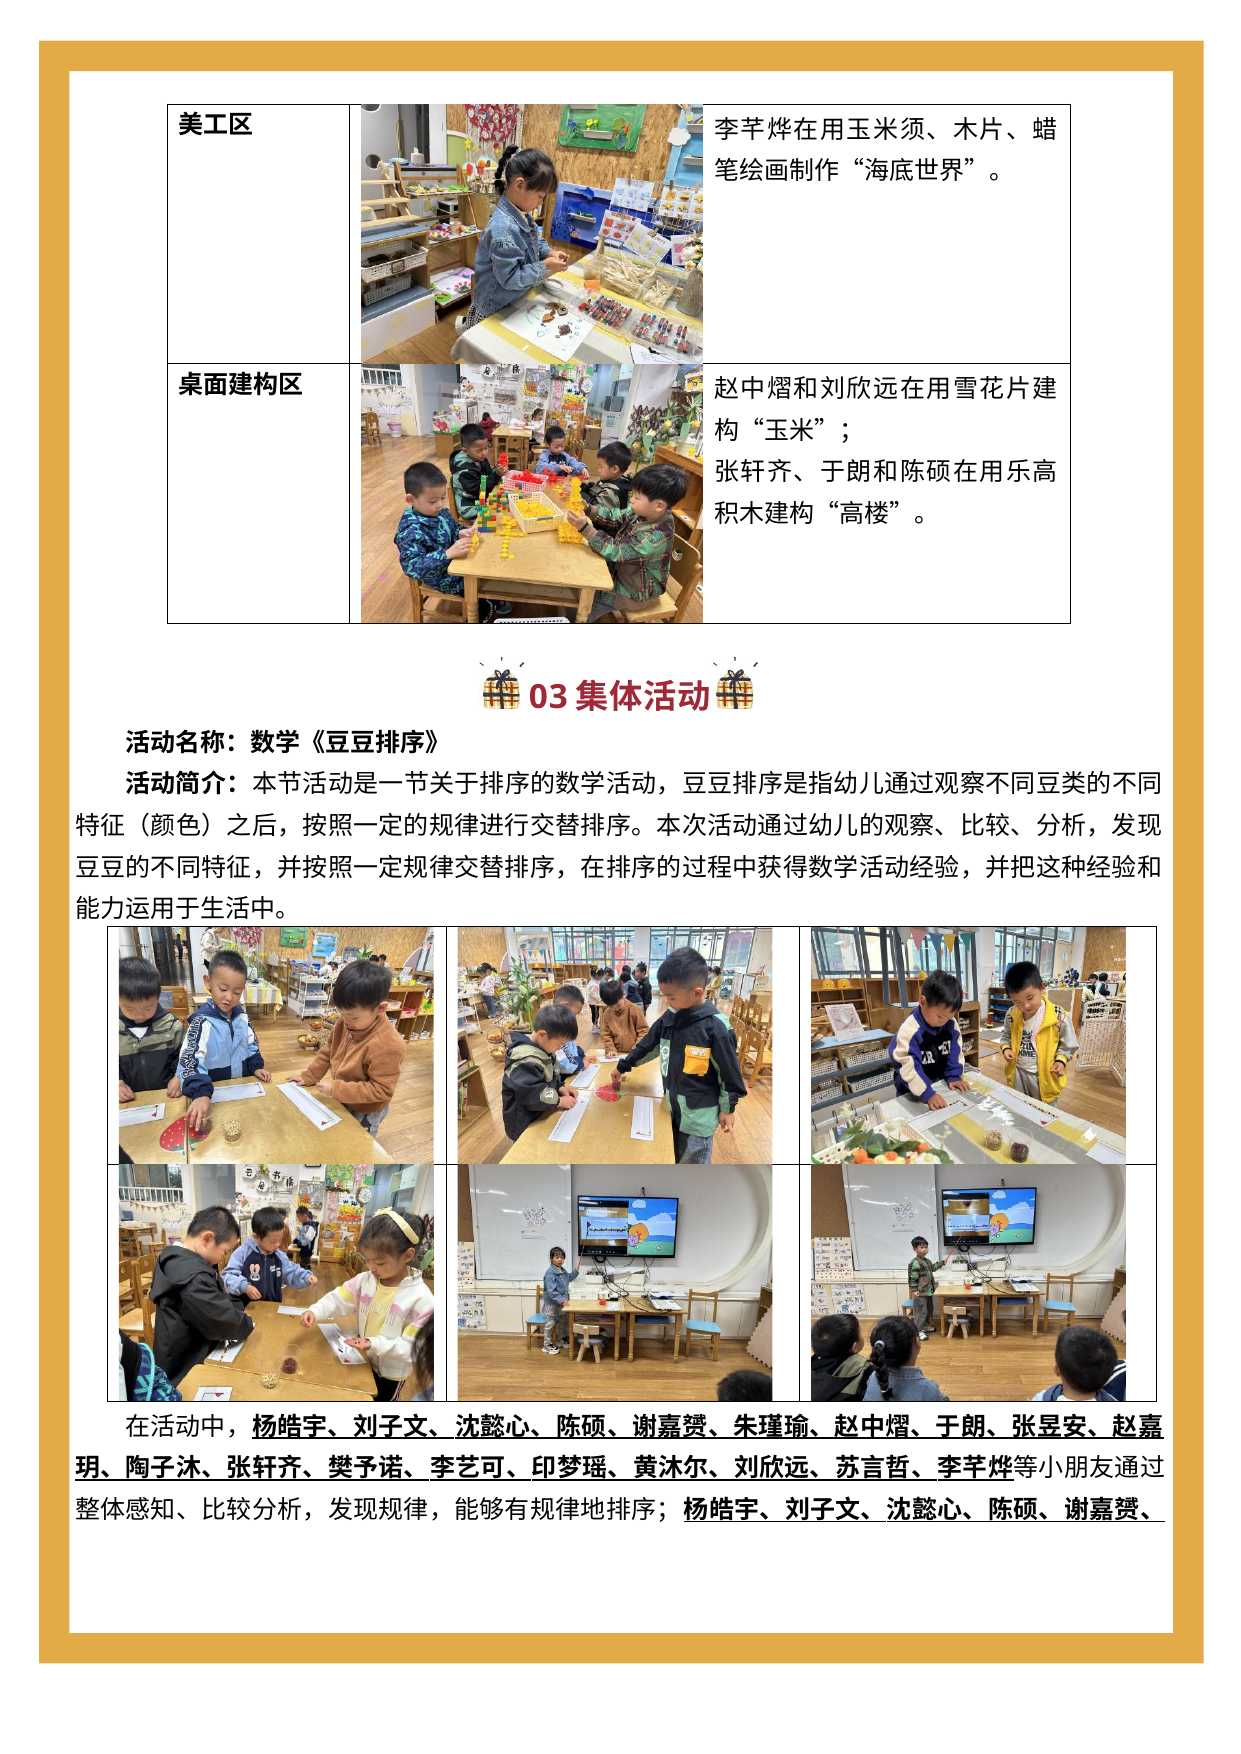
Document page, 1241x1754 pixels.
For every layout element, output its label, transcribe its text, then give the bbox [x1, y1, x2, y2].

text 03集体活动 [75, 657, 1165, 718]
text 活动简介：本节活动是一节关于排序的数学活动，豆豆排序是指幼儿通过观察不同豆类的不同特征（颜色）之后，按照一定的规律进行交替排序。本次活动通过幼儿的观察、比较、分析，发现豆豆的不同特征，并按照一定规律交替排序，在排序的过程中获得数学活动经验，并把这种经验和能力运用于生活中。 [75, 759, 1165, 926]
table_cell [773, 1165, 799, 1401]
table_cell [350, 105, 361, 363]
picture [361, 104, 703, 623]
table_cell 李芊烨在用玉米须、木片、蜡笔绘画制作“海底世界”。 [703, 105, 1070, 363]
picture [711, 657, 763, 709]
table_header [447, 927, 457, 1163]
table_cell 美工区 [168, 105, 349, 363]
table_cell [800, 1165, 811, 1401]
table_cell [447, 1165, 457, 1401]
table_cell [350, 364, 361, 622]
table_header [773, 927, 799, 1163]
table_header [434, 927, 446, 1163]
picture [478, 657, 529, 709]
table_header [1126, 927, 1156, 1163]
table_cell [1126, 1165, 1156, 1401]
picture [811, 927, 1126, 1401]
table_cell [434, 1165, 446, 1401]
table_header [800, 927, 811, 1163]
table_header [108, 927, 118, 1163]
text 活动名称：数学《豆豆排序》 [75, 718, 1165, 759]
table_cell [108, 1165, 118, 1401]
picture [118, 927, 434, 1401]
table_cell 赵中熠和刘欣远在用雪花片建构“玉米”； 张轩齐、于朗和陈硕在用乐高积木建构“高楼”。 [703, 364, 1070, 622]
picture [457, 927, 773, 1401]
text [75, 1402, 1165, 1527]
table_cell 桌面建构区 [168, 364, 349, 622]
